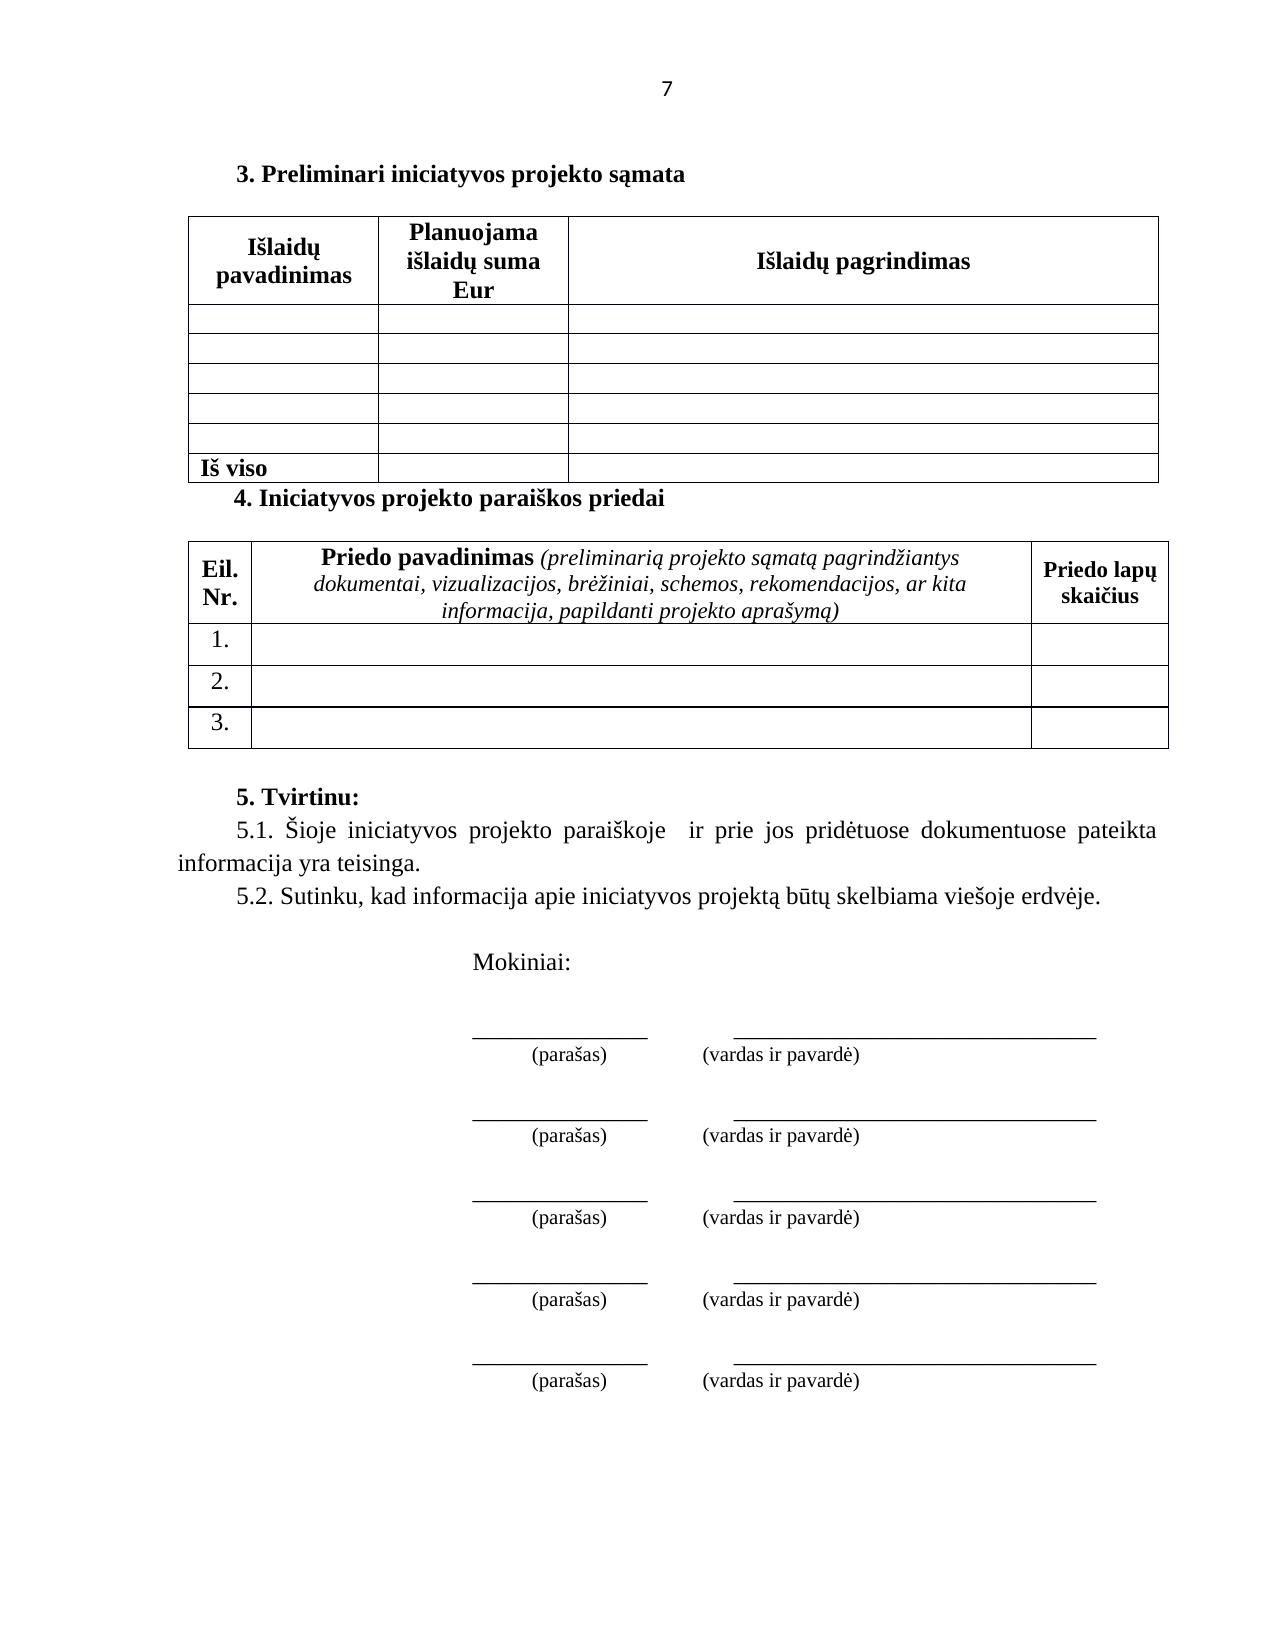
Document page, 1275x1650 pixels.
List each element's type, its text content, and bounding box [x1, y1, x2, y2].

table_cell [379, 394, 568, 423]
table_cell [379, 334, 568, 363]
text ______________ _____________________________ [177, 1339, 1157, 1368]
text 5.1. Šioje iniciatyvos projekto paraiškoje ir prie jos pridėtuose dokumentuose pateikta informacija yra teisinga. [177, 815, 1157, 877]
table_header Priedo pavadinimas (preliminarią projekto sąmatą pagrindžiantys dokumentai, vizualizacijos, brėžiniai, schemos, rekomendacijos, ar kita informacija, papildanti projekto aprašymą) [252, 542, 1031, 623]
table_cell [569, 305, 1158, 333]
table_cell [252, 624, 1031, 665]
table_cell [379, 454, 568, 482]
text ______________ _____________________________ [177, 1176, 1157, 1205]
text 4. Iniciatyvos projekto paraiškos priedai [177, 483, 1157, 512]
table_cell [569, 364, 1158, 393]
table_header Priedo lapų skaičius [1032, 542, 1168, 623]
table_cell [189, 334, 378, 363]
table_cell [569, 454, 1158, 482]
text (parašas) (vardas ir pavardė) [177, 1123, 1157, 1147]
text (parašas) (vardas ir pavardė) [177, 1287, 1157, 1311]
table_cell [189, 424, 378, 452]
table_cell 3. [189, 708, 251, 748]
text (parašas) (vardas ir pavardė) [177, 1205, 1157, 1229]
table_cell [189, 305, 378, 333]
text ______________ _____________________________ [177, 1258, 1157, 1287]
table_cell [569, 334, 1158, 363]
text ______________ _____________________________ [177, 1095, 1157, 1123]
table_cell [1032, 666, 1168, 706]
table_cell [1032, 624, 1168, 665]
table_header Išlaidų pavadinimas [189, 217, 378, 303]
table_cell 1. [189, 624, 251, 665]
table_cell [379, 364, 568, 393]
table_cell [379, 424, 568, 452]
table_cell [379, 305, 568, 333]
table_cell Iš viso [189, 454, 378, 482]
table_header Eil. Nr. [189, 542, 251, 623]
text (parašas) (vardas ir pavardė) [177, 1368, 1157, 1392]
table_cell 2. [189, 666, 251, 706]
text 3. Preliminari iniciatyvos projekto sąmata [192, 159, 1157, 187]
text ______________ _____________________________ [177, 1013, 1157, 1042]
text (parašas) (vardas ir pavardė) [177, 1042, 1157, 1066]
text Mokiniai: [177, 947, 1157, 976]
text 5.2. Sutinku, kad informacija apie iniciatyvos projektą būtų skelbiama viešoje erdvėje. [177, 881, 1157, 910]
table_header Planuojama išlaidų suma Eur [379, 217, 568, 303]
table_cell [1032, 708, 1168, 748]
table_cell [252, 708, 1031, 748]
text 5. Tvirtinu: [177, 782, 1157, 811]
table_cell [569, 394, 1158, 423]
table_cell [189, 364, 378, 393]
table_header Išlaidų pagrindimas [569, 217, 1158, 303]
table_cell [189, 394, 378, 423]
table_cell [252, 666, 1031, 706]
table_cell [569, 424, 1158, 452]
